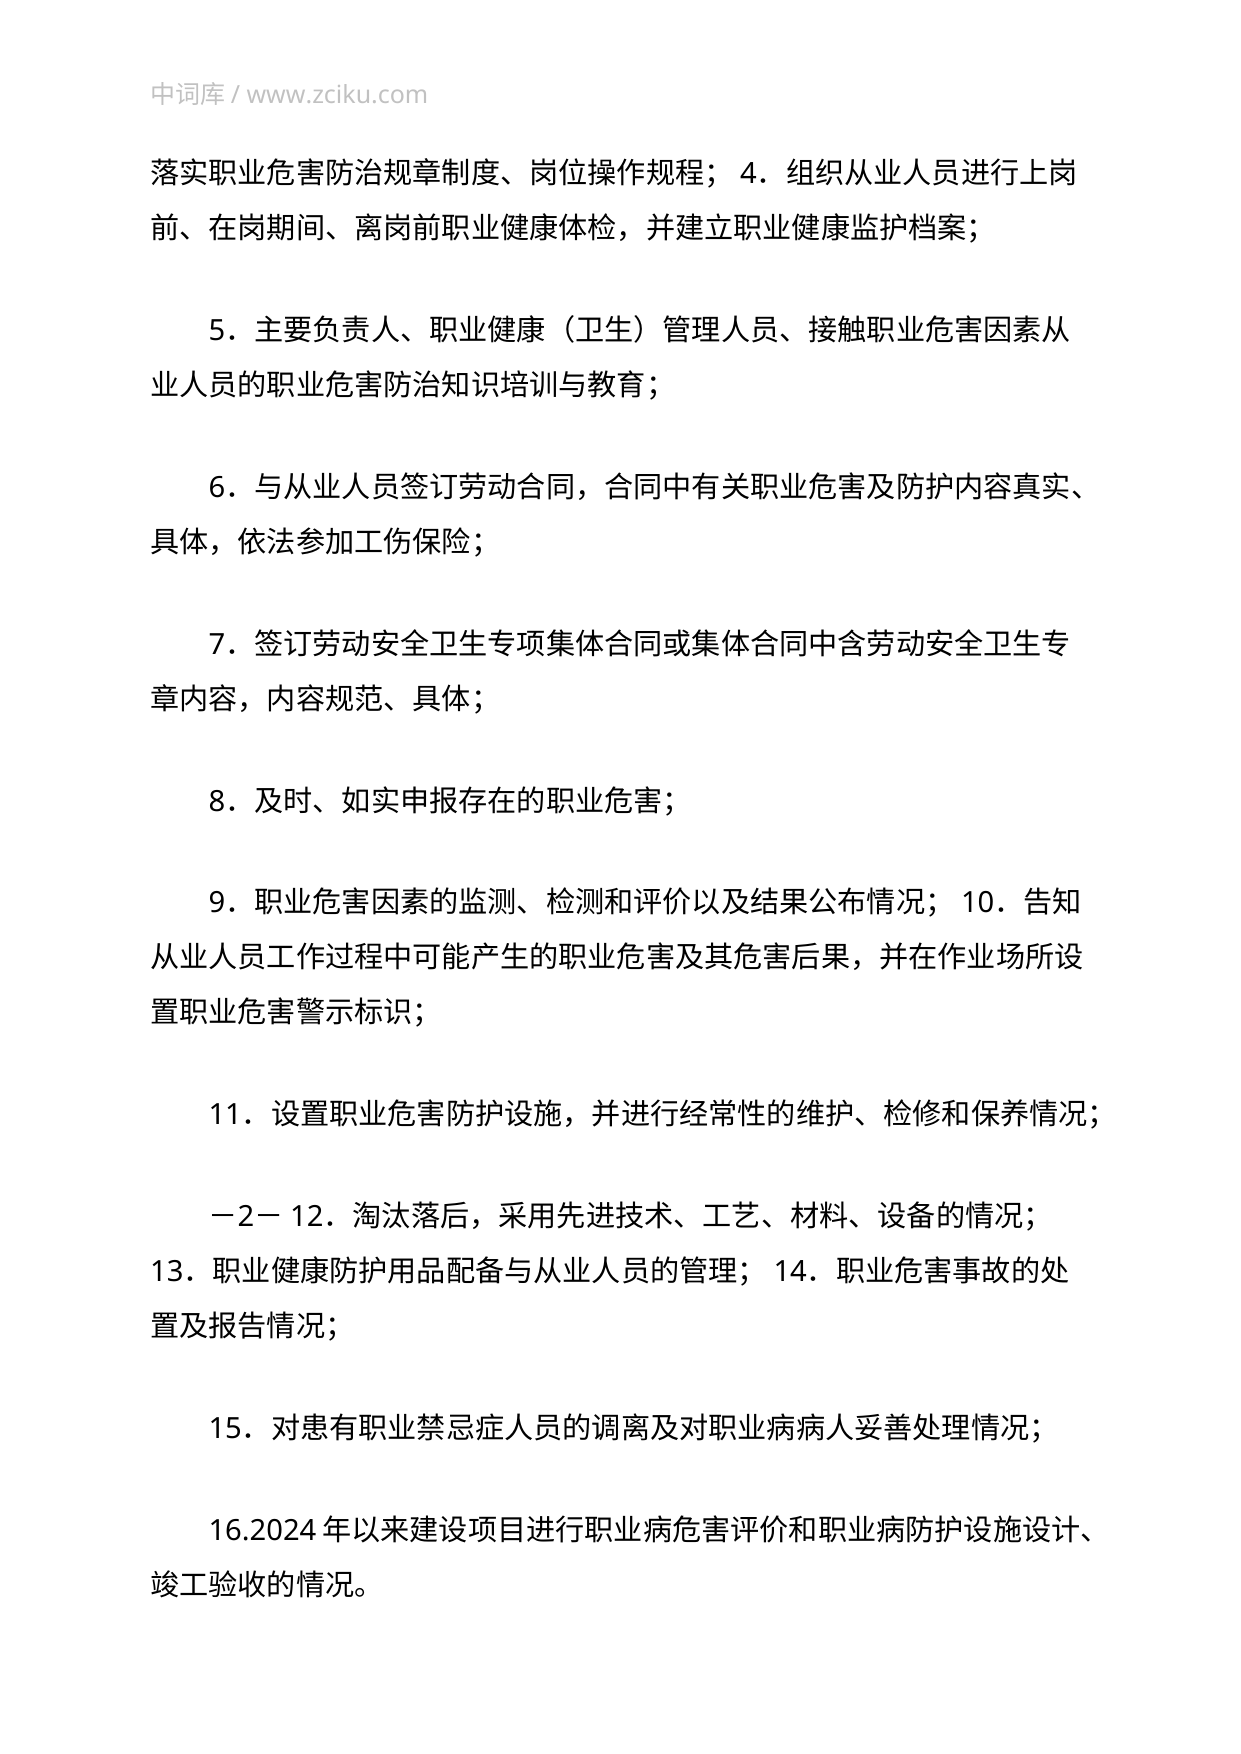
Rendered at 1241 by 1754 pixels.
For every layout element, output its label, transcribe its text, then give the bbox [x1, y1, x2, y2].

text 9．职业危害因素的监测、检测和评价以及结果公布情况； 10．告知从业人员工作过程中可能产生的职业危害及其危害后果，并在作业场所设置职业危害警示标识； [150, 879, 1090, 1031]
text 11．设置职业危害防护设施，并进行经常性的维护、检修和保养情况； [150, 1091, 1090, 1133]
text 15．对患有职业禁忌症人员的调离及对职业病病人妥善处理情况； [150, 1404, 1090, 1447]
text 6．与从业人员签订劳动合同，合同中有关职业危害及防护内容真实、具体，依法参加工伤保险； [150, 463, 1090, 561]
text 16.2024年以来建设项目进行职业病危害评价和职业病防护设施设计、竣工验收的情况。 [150, 1506, 1090, 1604]
text －2－ 12．淘汰落后，采用先进技术、工艺、材料、设备的情况； 13．职业健康防护用品配备与从业人员的管理； 14．职业危害事故的处置及报告情况； [150, 1193, 1090, 1345]
text 7．签订劳动安全卫生专项集体合同或集体合同中含劳动安全卫生专章内容，内容规范、具体； [150, 620, 1090, 718]
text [150, 150, 1090, 247]
text 5．主要负责人、职业健康（卫生）管理人员、接触职业危害因素从业人员的职业危害防治知识培训与教育； [150, 307, 1090, 404]
text 8．及时、如实申报存在的职业危害； [150, 777, 1090, 819]
